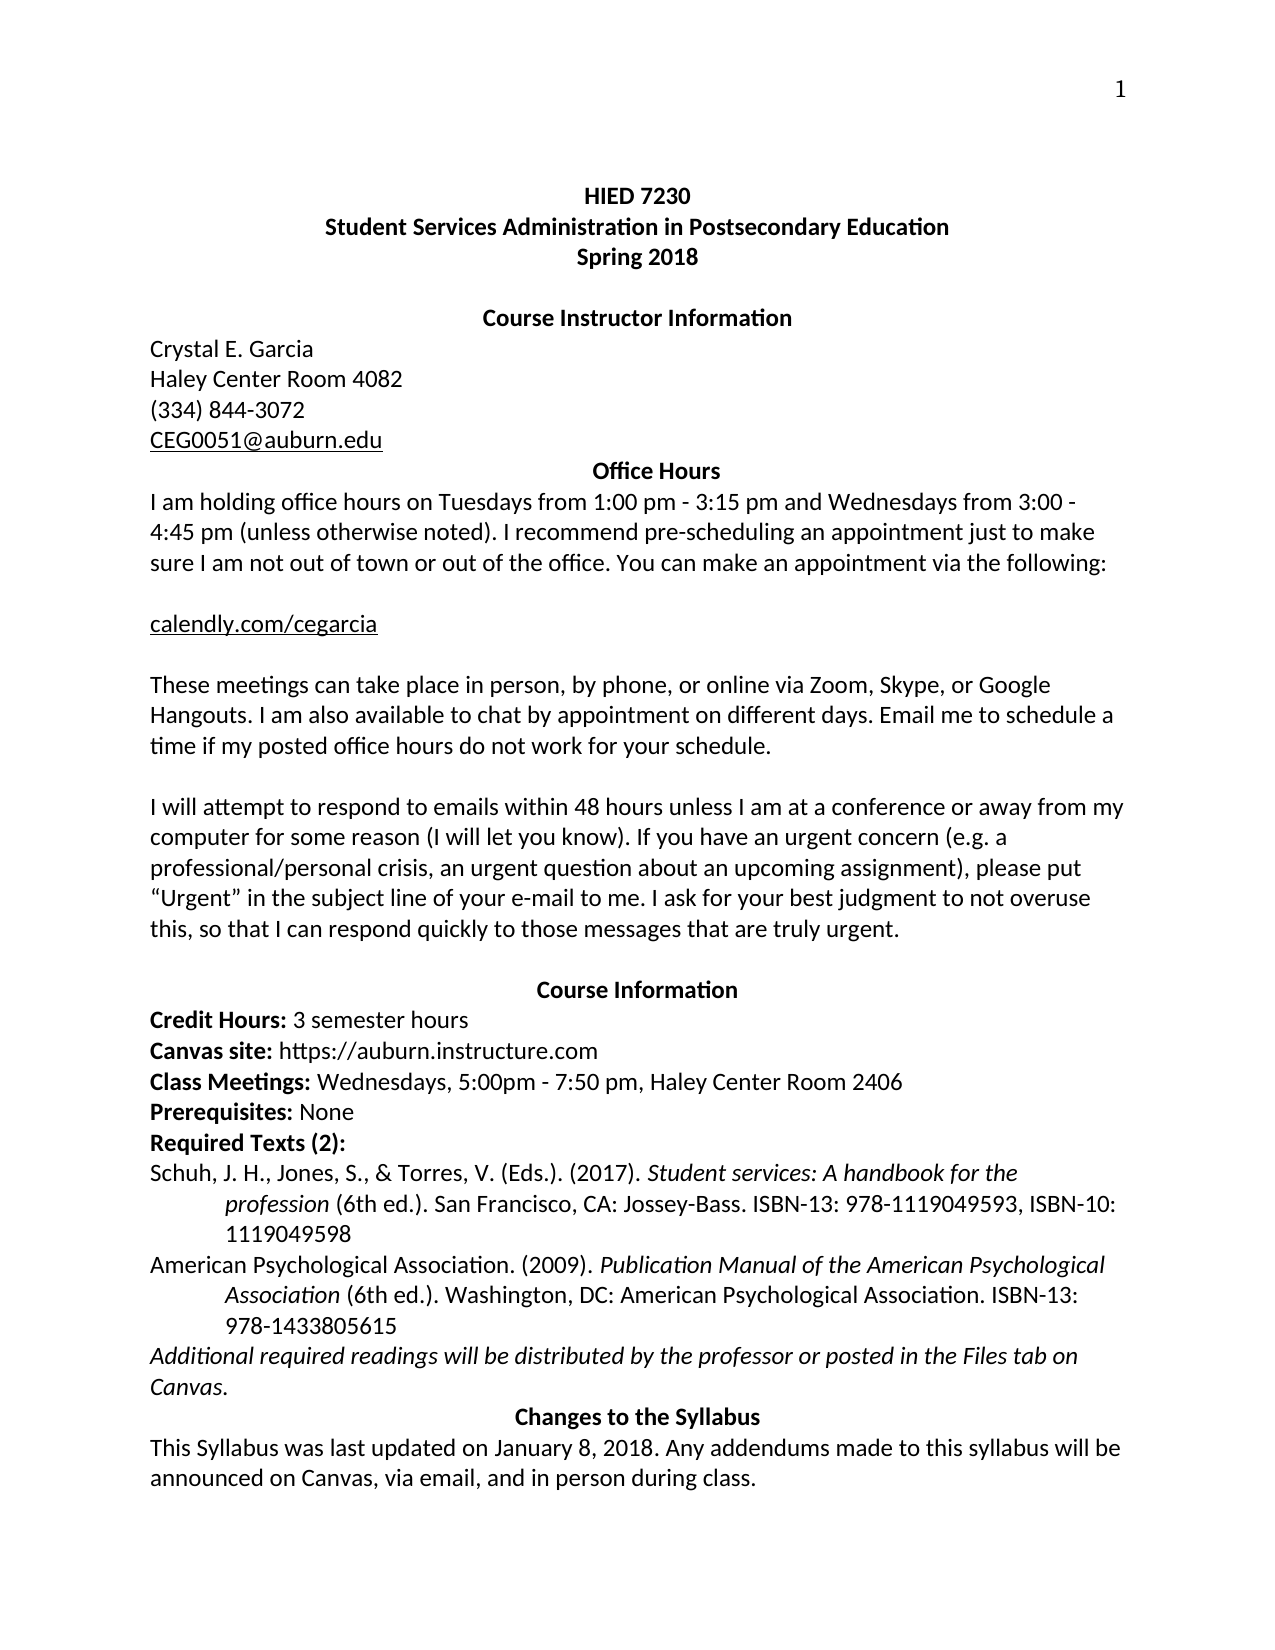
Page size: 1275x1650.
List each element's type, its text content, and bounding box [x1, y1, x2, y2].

text Spring 2018 [150, 242, 1125, 272]
text Schuh, J. H., Jones, S., & Torres, V. (Eds.). (2017). Student services: A handbook for the profession (6th ed.). San Francisco, CA: Jossey-Bass. ISBN-13: 978-1119049593, ISBN-10: 1119049598 [352, 1157, 1125, 1249]
text HIED 7230 [150, 181, 1125, 211]
text These meetings can take place in person, by phone, or online via Zoom, Skype, or Google Hangouts. I am also available to chat by appointment on different days. Email me to schedule a time if my posted office hours do not work for your schedule. [150, 669, 1125, 760]
text Student Services Administration in Postsecondary Education [150, 211, 1125, 242]
text Prerequisites: None [150, 1096, 1125, 1127]
text Canvas site: https://auburn.instructure.com [150, 1035, 1125, 1066]
text Office Hours [187, 455, 1125, 486]
text Course Information [150, 974, 1125, 1004]
text Required Texts (2): [150, 1127, 1125, 1157]
text CEG0051@auburn.edu [150, 425, 1125, 455]
text I am holding office hours on Tuesdays from 1:00 pm - 3:15 pm and Wednesdays from 3:00 - 4:45 pm (unless otherwise noted). I recommend pre-scheduling an appointment just to make sure I am not out of town or out of the office. You can make an appointment via the following: [150, 486, 1125, 577]
text I will attempt to respond to emails within 48 hours unless I am at a conference or away from my computer for some reason (I will let you know). If you have an urgent concern (e.g. a professional/personal crisis, an urgent question about an upcoming assignment), please put “Urgent” in the subject line of your e-mail to me. I ask for your best judgment to not overuse this, so that I can respond quickly to those messages that are truly urgent. [150, 791, 1125, 943]
text Additional required readings will be distributed by the professor or posted in the Files tab on Canvas. [150, 1340, 1125, 1401]
text (334) 844-3072 [150, 394, 1125, 425]
text Crystal E. Garcia [150, 333, 1125, 364]
text Credit Hours: 3 semester hours [150, 1004, 1125, 1035]
text American Psychological Association. (2009). Publication Manual of the American Psychological Association (6th ed.). Washington, DC: American Psychological Association. ISBN-13: 978-1433805615 [150, 1249, 1125, 1340]
text This Syllabus was last updated on January 8, 2018. Any addendums made to this syllabus will be announced on Canvas, via email, and in person during class. [150, 1432, 1125, 1493]
text calendly.com/cegarcia [150, 608, 1125, 638]
text Schuh, J. H., Jones, S., & Torres, V. (Eds.). (2017). Student services: A handbook for the profession (6th ed.). San Francisco, CA: Jossey-Bass. ISBN-13: 978-1119049593, ISBN-10: 1119049598 [150, 1157, 648, 1249]
text Haley Center Room 4082 [150, 364, 1125, 394]
text Changes to the Syllabus [150, 1401, 1125, 1432]
text Course Instructor Information [150, 303, 1125, 333]
text Class Meetings: Wednesdays, 5:00pm - 7:50 pm, Haley Center Room 2406 [150, 1066, 1125, 1096]
